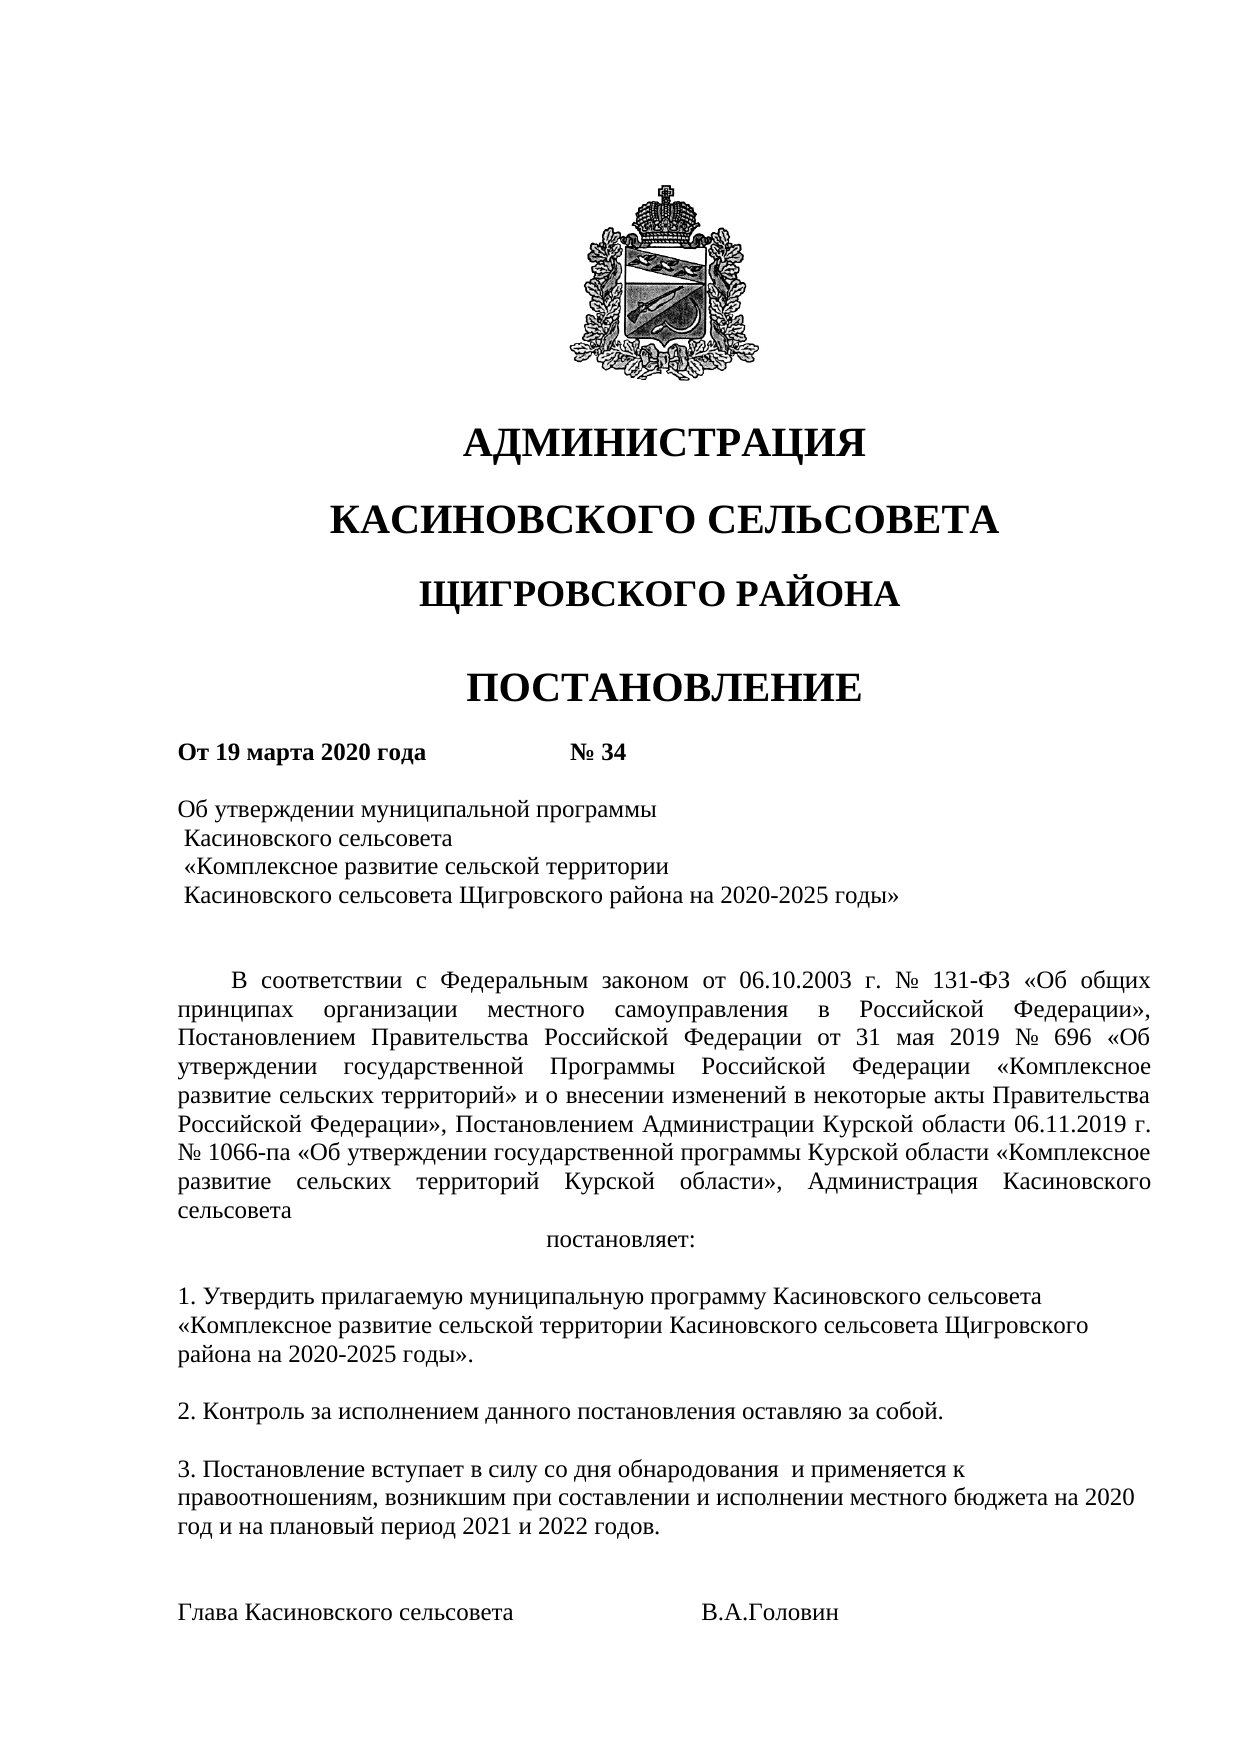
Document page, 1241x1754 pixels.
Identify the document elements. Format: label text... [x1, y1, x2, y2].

text 3. Постановление вступает в силу со дня обнародования и применяется к правоотношениям, возникшим при составлении и исполнении местного бюджета на 2020 год и на плановый период 2021 и 2022 годов. [177, 1425, 1152, 1540]
text ЩИГРОВСКОГО РАЙОНА ПОСТАНОВЛЕНИЕ [177, 572, 1152, 711]
text 2. Контроль за исполнением данного постановления оставляю за собой. [177, 1367, 1152, 1425]
text постановляет: [177, 1224, 1152, 1252]
text Об утверждении муниципальной программы [177, 794, 1152, 823]
text КАСИНОВСКОГО СЕЛЬСОВЕТА [177, 495, 1152, 543]
text Касиновского сельсовета [177, 823, 1152, 851]
text «Комплексное развитие сельской территории [177, 851, 1152, 880]
text Глава Касиновского сельсовета В.А.Головин [177, 1540, 1152, 1626]
text От 19 марта 2020 года № 34 [177, 737, 1152, 794]
text 1. Утвердить прилагаемую муниципальную программу Касиновского сельсовета «Комплексное развитие сельской территории Касиновского сельсовета Щигровского района на 2020-2025 годы». [177, 1252, 1152, 1367]
text АДМИНИСТРАЦИЯ [177, 418, 1152, 466]
text В соответствии с Федеральным законом от 06.10.2003 г. № 131-ФЗ «Об общих принципах организации местного самоуправления в Российской Федерации», Постановлением Правительства Российской Федерации от 31 мая 2019 № 696 «Об утверждении государственной Программы Российской Федерации «Комплексное развитие сельских территорий» и о внесении изменений в некоторые акты Правительства Российской Федерации», Постановлением Администрации Курской области 06.11.2019 г. № 1066-па «Об утверждении государственной программы Курской области «Комплексное развитие сельских территорий Курской области», Администрация Касиновского сельсовета [177, 909, 1152, 1224]
text Касиновского сельсовета Щигровского района на 2020-2025 годы» [177, 880, 1152, 909]
